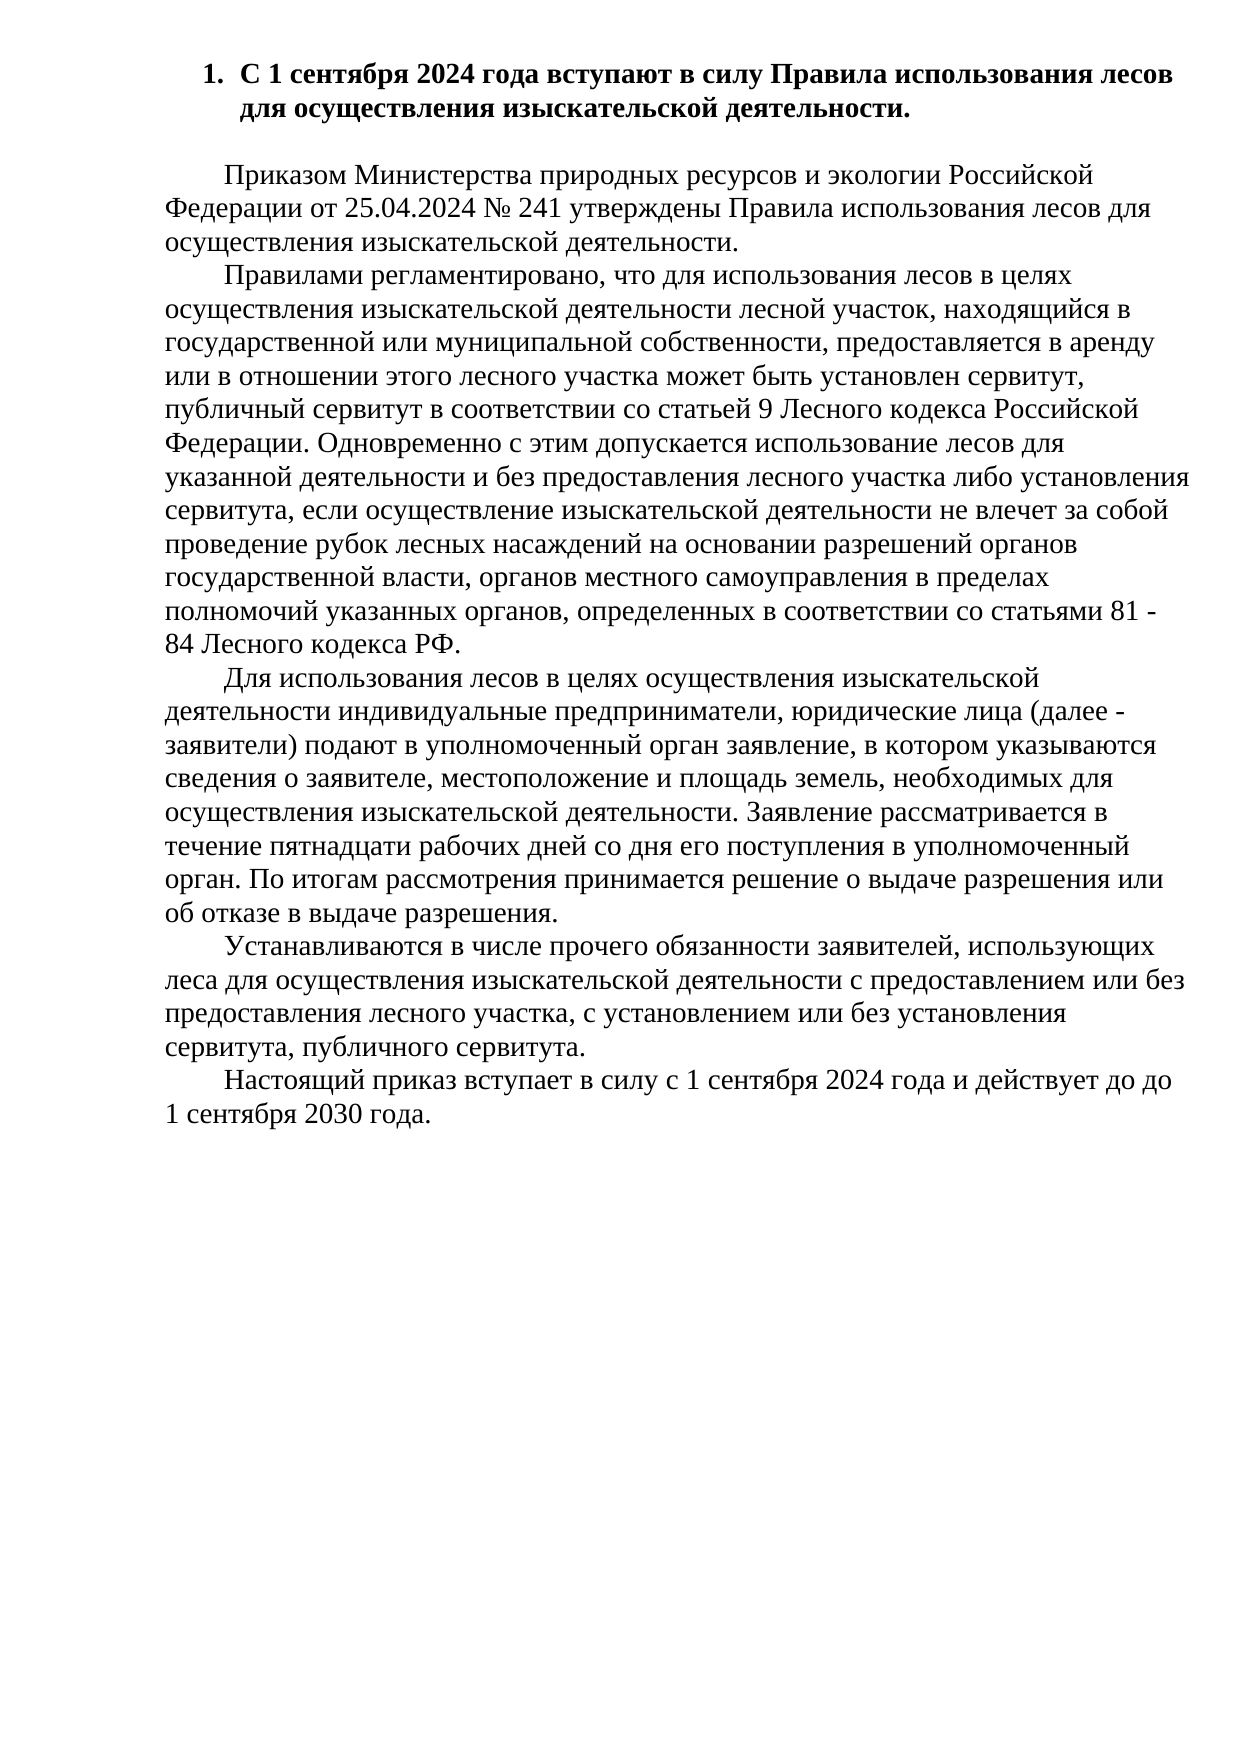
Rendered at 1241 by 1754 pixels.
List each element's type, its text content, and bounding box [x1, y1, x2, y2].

list С 1 сентября 2024 года вступают в силу Правила использования лесов для осуществления изыскательской деятельности. [202, 56, 1192, 123]
text Приказом Министерства природных ресурсов и экологии Российской Федерации от 25.04.2024 № 241 утверждены Правила использования лесов для осуществления изыскательской деятельности. [164, 157, 1192, 257]
text Для использования лесов в целях осуществления изыскательской деятельности индивидуальные предприниматели, юридические лица (далее - заявители) подают в уполномоченный орган заявление, в котором указываются сведения о заявителе, местоположение и площадь земель, необходимых для осуществления изыскательской деятельности. Заявление рассматривается в течение пятнадцати рабочих дней со дня его поступления в уполномоченный орган. По итогам рассмотрения принимается решение о выдаче разрешения или об отказе в выдаче разрешения. [164, 660, 1192, 928]
text Настоящий приказ вступает в силу с 1 сентября 2024 года и действует до до 1 сентября 2030 года. [164, 1062, 1192, 1129]
text Правилами регламентировано, что для использования лесов в целях осуществления изыскательской деятельности лесной участок, находящийся в государственной или муниципальной собственности, предоставляется в аренду или в отношении этого лесного участка может быть установлен сервитут, публичный сервитут в соответствии со статьей 9 Лесного кодекса Российской Федерации. Одновременно с этим допускается использование лесов для указанной деятельности и без предоставления лесного участка либо установления сервитута, если осуществление изыскательской деятельности не влечет за собой проведение рубок лесных насаждений на основании разрешений органов государственной власти, органов местного самоуправления в пределах полномочий указанных органов, определенных в соответствии со статьями 81 - 84 Лесного кодекса РФ. [164, 257, 1192, 660]
text Устанавливаются в числе прочего обязанности заявителей, использующих леса для осуществления изыскательской деятельности с предоставлением или без предоставления лесного участка, с установлением или без установления сервитута, публичного сервитута. [164, 928, 1192, 1062]
